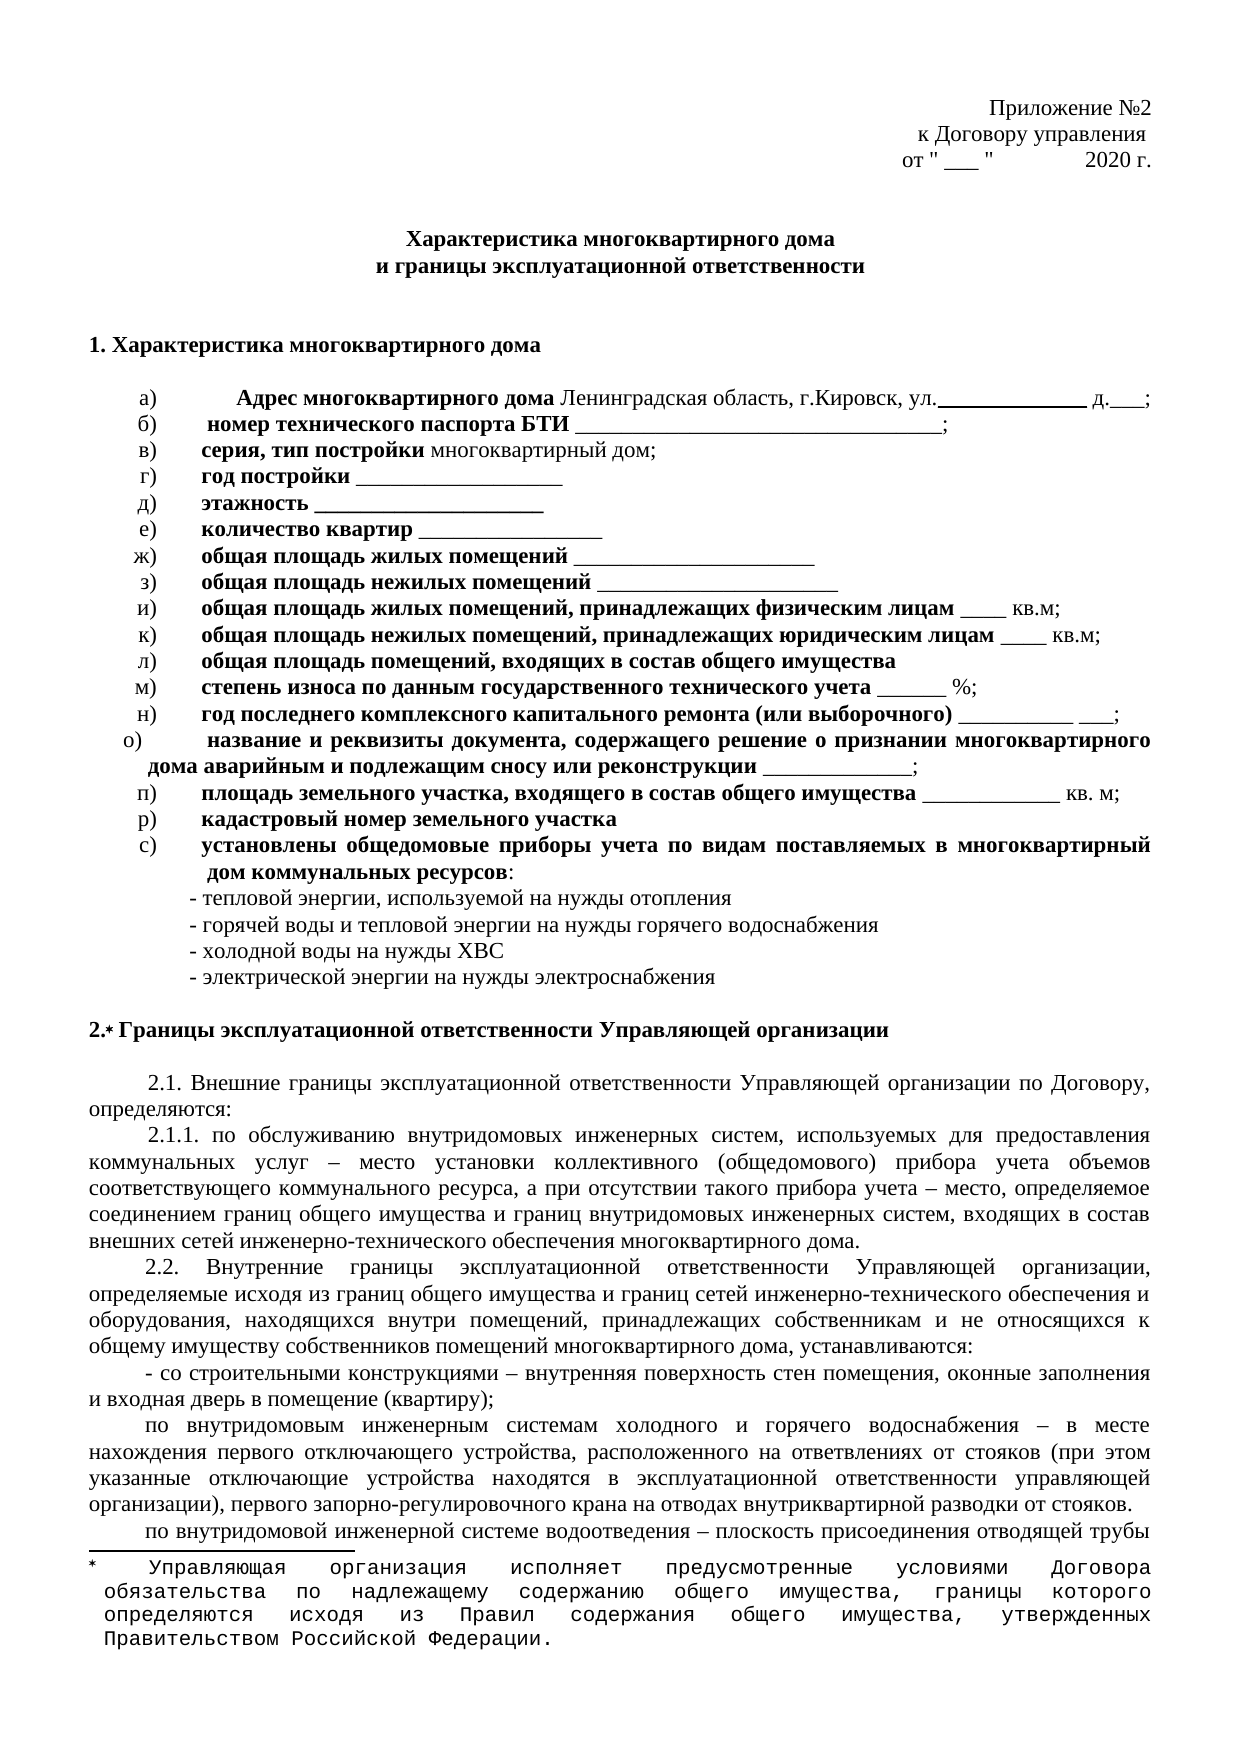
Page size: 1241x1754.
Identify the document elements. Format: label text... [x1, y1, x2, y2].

text и границы эксплуатационной ответственности [89, 252, 1152, 278]
list степень износа по данным государственного технического учета ______ %; [89, 673, 1152, 700]
list год последнего комплексного капитального ремонта (или выборочного) __________ ___; [89, 700, 1152, 726]
text - горячей воды и тепловой энергии на нужды горячего водоснабжения [189, 911, 1152, 937]
list номер технического паспорта БТИ ________________________________; [89, 410, 1152, 436]
text - холодной воды на нужды ХВС [189, 937, 1152, 963]
text по внутридомовым инженерным системам холодного и горячего водоснабжения – в месте нахождения первого отключающего устройства, расположенного на ответвлениях от стояков (при этом указанные отключающие устройства находятся в эксплуатационной ответственности управляющей организации), первого запорно-регулировочного крана на отводах внутриквартирной разводки от стояков. [89, 1411, 1152, 1517]
text 2.1. Внешние границы эксплуатационной ответственности Управляющей организации по Договору, определяются: [89, 1069, 1152, 1121]
text - тепловой энергии, используемой на нужды отопления [189, 884, 1152, 911]
text 2. Границы эксплуатационной ответственности Управляющей организации [89, 1016, 1152, 1042]
text - электрической энергии на нужды электроснабжения [189, 963, 1152, 990]
text 2.1.1. по обслуживанию внутридомовых инженерных систем, используемых для предоставления коммунальных услуг – место установки коллективного (общедомового) прибора учета объемов соответствующего коммунального ресурса, а при отсутствии такого прибора учета – место, определяемое соединением границ общего имущества и границ внутридомовых инженерных систем, входящих в состав внешних сетей инженерно-технического обеспечения многоквартирного дома. [89, 1121, 1152, 1253]
text 2.2. Внутренние границы эксплуатационной ответственности Управляющей организации, определяемые исходя из границ общего имущества и границ сетей инженерно-технического обеспечения и оборудования, находящихся внутри помещений, принадлежащих собственникам и не относящихся к общему имуществу собственников помещений многоквартирного дома, устанавливаются: [89, 1253, 1152, 1359]
text 1. Характеристика многоквартирного дома [89, 331, 1152, 357]
text - со строительными конструкциями – внутренняя поверхность стен помещения, оконные заполнения и входная дверь в помещение (квартиру); [89, 1359, 1152, 1411]
list кадастровый номер земельного участка [89, 805, 1152, 832]
list Адрес многоквартирного дома Ленинградская область, г.Кировск, ул._____________ д.___; [89, 383, 1152, 410]
list общая площадь нежилых помещений _____________________ [89, 568, 1152, 594]
list серия, тип постройки многоквартирный дом; [89, 436, 1152, 463]
text к Договору управления от " ___ " 2020 г. [89, 120, 1152, 173]
list количество квартир ________________ [89, 515, 1152, 542]
list установлены общедомовые приборы учета по видам поставляемых в многоквартирный дом коммунальных ресурсов: [162, 832, 1152, 884]
list год постройки __________________ [89, 463, 1152, 489]
text Приложение №2 [89, 95, 1152, 120]
list общая площадь нежилых помещений, принадлежащих юридическим лицам ____ кв.м; [89, 621, 1152, 647]
text Характеристика многоквартирного дома [89, 225, 1152, 252]
list площадь земельного участка, входящего в состав общего имущества ____________ кв. м; [89, 779, 1152, 805]
list общая площадь жилых помещений, принадлежащих физическим лицам ____ кв.м; [89, 594, 1152, 621]
list этажность ____________________ [89, 489, 1152, 515]
list общая площадь помещений, входящих в состав общего имущества [89, 647, 1152, 673]
list общая площадь жилых помещений _____________________ [89, 542, 1152, 568]
list название и реквизиты документа, содержащего решение о признании многоквартирного дома аварийным и подлежащим сносу или реконструкции _____________; [148, 726, 1152, 779]
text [89, 1517, 1152, 1543]
